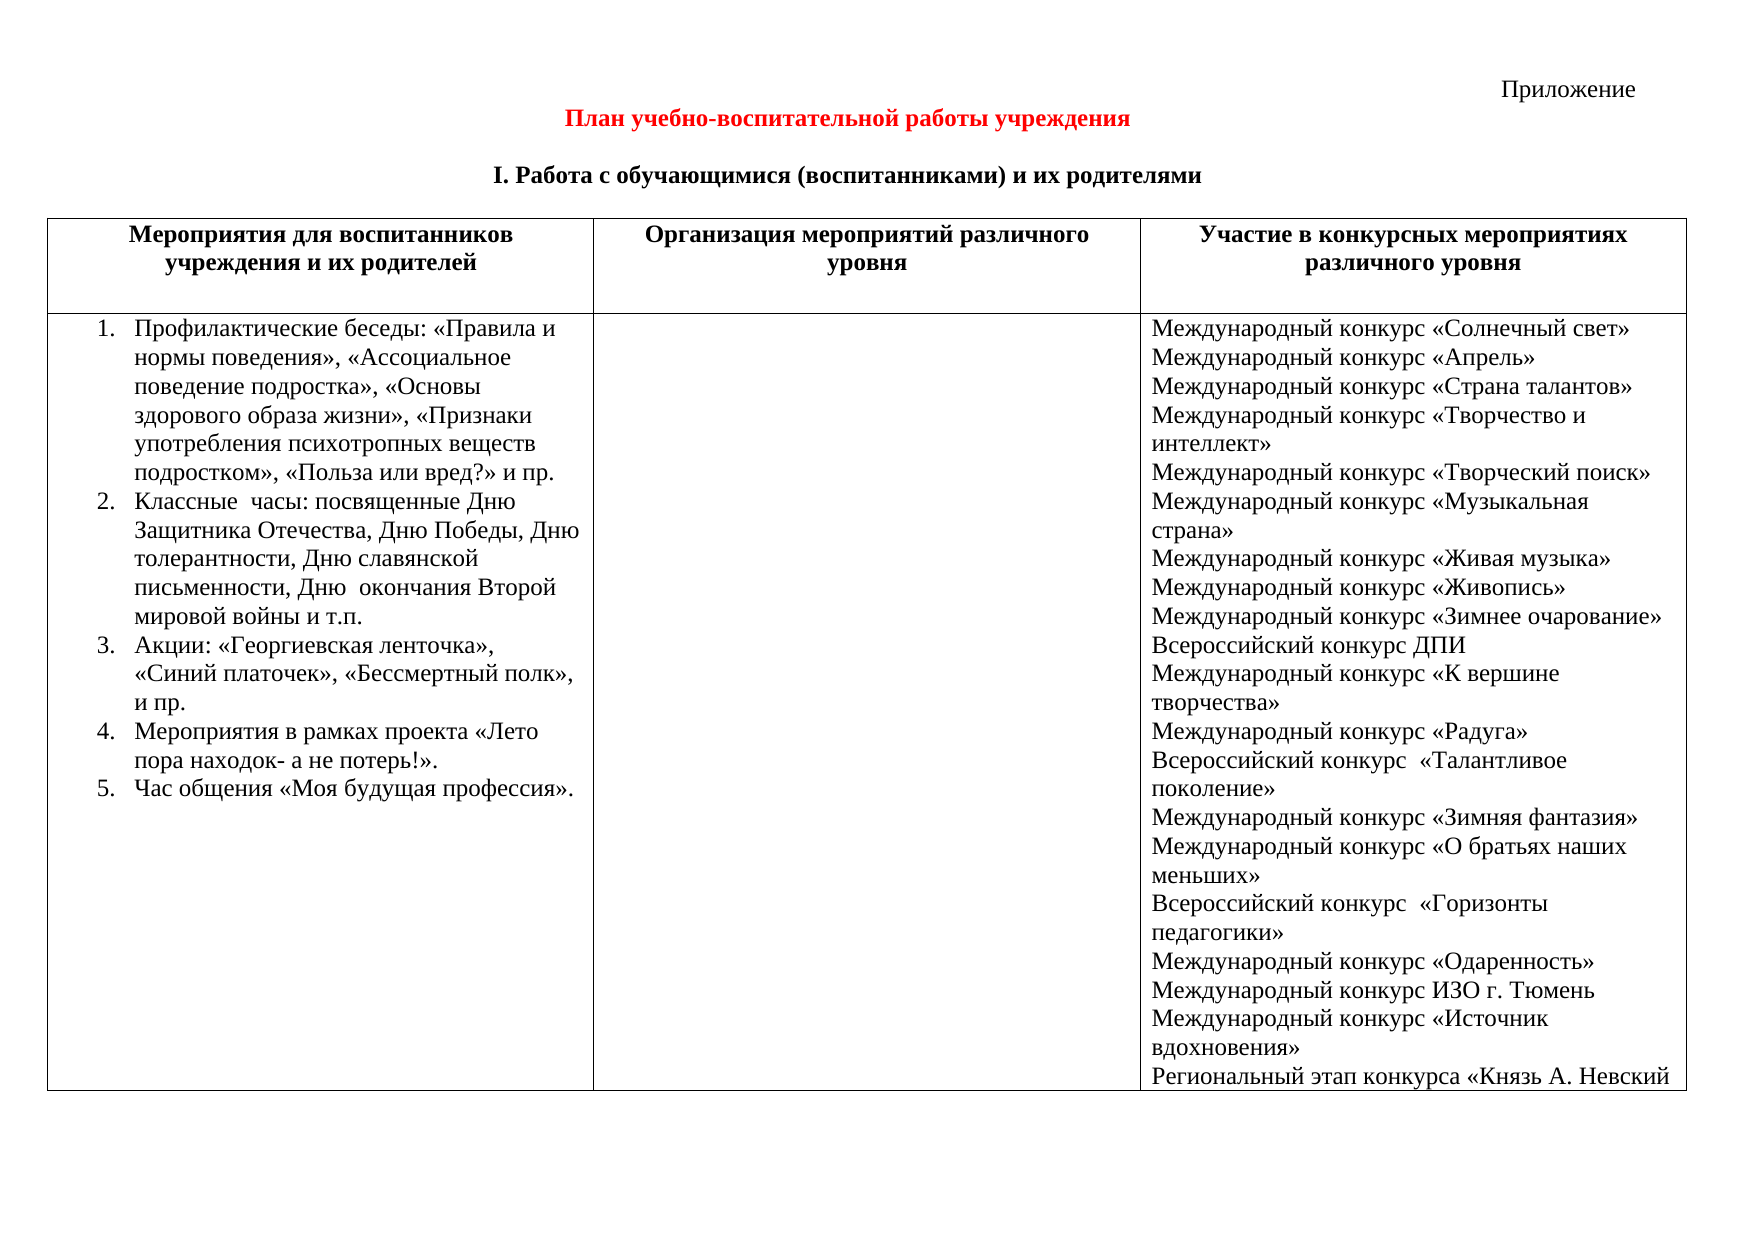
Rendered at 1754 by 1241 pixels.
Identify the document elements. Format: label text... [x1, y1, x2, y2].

text Приложение [59, 74, 1636, 103]
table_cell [1141, 314, 1686, 1090]
text План учебно-воспитательной работы учреждения [59, 103, 1636, 160]
table_header Участие в конкурсных мероприятиях различного уровня [1141, 219, 1686, 312]
table_header Организация мероприятий различного уровня [594, 219, 1140, 312]
table_header Мероприятия для воспитанников учреждения и их родителей [48, 219, 593, 312]
text I. Работа с обучающимися (воспитанниками) и их родителями [59, 160, 1636, 189]
table_cell [594, 314, 1140, 1090]
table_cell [48, 314, 593, 1090]
